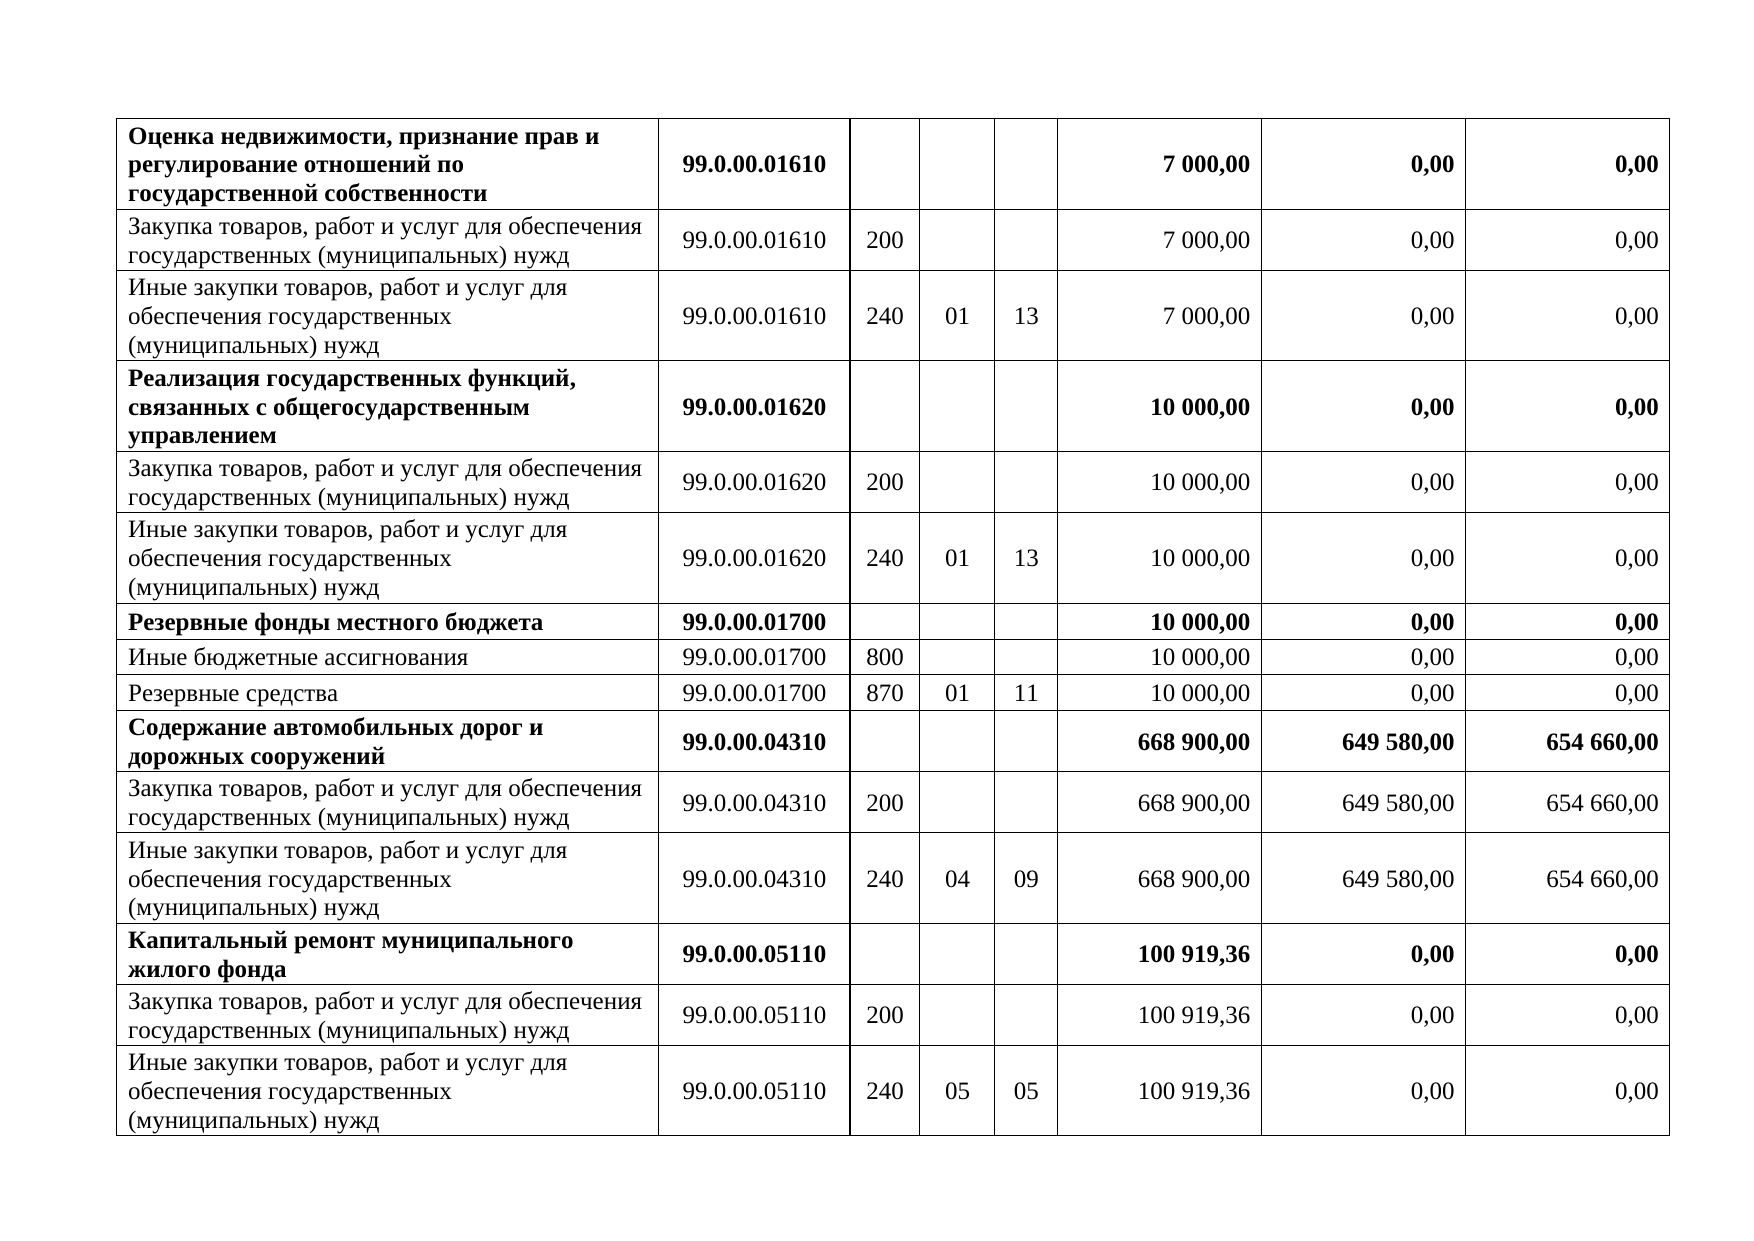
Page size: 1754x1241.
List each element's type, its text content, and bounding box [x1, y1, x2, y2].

table_cell 99.0.00.05110 [659, 1046, 849, 1135]
table_cell Реализация государственных функций, связанных с общегосударственным управлением [117, 361, 658, 451]
table_cell 13 [995, 513, 1057, 602]
table_cell 0,00 [1262, 1046, 1465, 1135]
table_cell 0,00 [1262, 924, 1465, 984]
table_cell 7 000,00 [1058, 271, 1261, 360]
table_cell 99.0.00.01700 [659, 604, 849, 638]
table_cell [995, 640, 1057, 674]
table_cell 100 919,36 [1058, 924, 1261, 984]
table_cell 240 [851, 833, 919, 923]
table_cell 654 660,00 [1466, 772, 1669, 832]
table_cell 99.0.00.05110 [659, 924, 849, 984]
table_cell 0,00 [1466, 361, 1669, 451]
table_cell 668 900,00 [1058, 772, 1261, 832]
table_cell 99.0.00.04310 [659, 711, 849, 771]
table_cell [920, 119, 994, 209]
table_cell 13 [995, 271, 1057, 360]
table_cell 0,00 [1466, 513, 1669, 602]
table_cell Резервные фонды местного бюджета [117, 604, 658, 638]
table_cell [995, 924, 1057, 984]
table_cell [851, 604, 919, 638]
table_cell 0,00 [1262, 513, 1465, 602]
table_cell 200 [851, 985, 919, 1045]
table_cell Резервные средства [117, 675, 658, 710]
table_cell 99.0.00.01610 [659, 271, 849, 360]
table_cell [920, 772, 994, 832]
table_cell [995, 711, 1057, 771]
table_cell 0,00 [1466, 924, 1669, 984]
table_cell 800 [851, 640, 919, 674]
table_cell 0,00 [1262, 452, 1465, 512]
table_cell [995, 772, 1057, 832]
table_cell [920, 985, 994, 1045]
table_cell 0,00 [1262, 675, 1465, 710]
table_cell 649 580,00 [1262, 833, 1465, 923]
table_cell 09 [995, 833, 1057, 923]
table_cell 0,00 [1466, 985, 1669, 1045]
table_cell 240 [851, 513, 919, 602]
table_cell [851, 711, 919, 771]
table_cell 05 [995, 1046, 1057, 1135]
table_cell 01 [920, 271, 994, 360]
table_cell 10 000,00 [1058, 675, 1261, 710]
table_cell [920, 640, 994, 674]
table_cell Капитальный ремонт муниципального жилого фонда [117, 924, 658, 984]
table_cell 0,00 [1262, 210, 1465, 270]
table_cell 10 000,00 [1058, 452, 1261, 512]
table_cell 99.0.00.01610 [659, 210, 849, 270]
table_cell 649 580,00 [1262, 772, 1465, 832]
table_cell 668 900,00 [1058, 711, 1261, 771]
table_cell Иные закупки товаров, работ и услуг для обеспечения государственных (муниципальных) нужд [117, 833, 658, 923]
table_cell 99.0.00.01620 [659, 361, 849, 451]
table_cell 654 660,00 [1466, 711, 1669, 771]
table_cell 0,00 [1262, 604, 1465, 638]
table_cell 240 [851, 271, 919, 360]
table_cell 05 [920, 1046, 994, 1135]
table_cell 240 [851, 1046, 919, 1135]
table_cell Закупка товаров, работ и услуг для обеспечения государственных (муниципальных) нужд [117, 772, 658, 832]
table_cell 200 [851, 210, 919, 270]
table_cell 10 000,00 [1058, 513, 1261, 602]
table_cell 0,00 [1262, 119, 1465, 209]
table_cell [920, 924, 994, 984]
table_cell 10 000,00 [1058, 361, 1261, 451]
table_cell Иные закупки товаров, работ и услуг для обеспечения государственных (муниципальных) нужд [117, 513, 658, 602]
table_cell Закупка товаров, работ и услуг для обеспечения государственных (муниципальных) нужд [117, 210, 658, 270]
table_cell [920, 604, 994, 638]
table_cell 99.0.00.01700 [659, 640, 849, 674]
table_cell Содержание автомобильных дорог и дорожных сооружений [117, 711, 658, 771]
table_cell 654 660,00 [1466, 833, 1669, 923]
table_cell 0,00 [1262, 361, 1465, 451]
table_cell [920, 361, 994, 451]
table_cell [995, 210, 1057, 270]
table_cell 01 [920, 675, 994, 710]
table_cell 668 900,00 [1058, 833, 1261, 923]
table_cell 0,00 [1466, 675, 1669, 710]
table_cell 0,00 [1466, 1046, 1669, 1135]
table_cell 99.0.00.04310 [659, 833, 849, 923]
table_cell 99.0.00.01620 [659, 452, 849, 512]
table_cell 0,00 [1466, 210, 1669, 270]
table_cell 0,00 [1262, 271, 1465, 360]
table_cell 200 [851, 452, 919, 512]
table_cell [995, 604, 1057, 638]
table_cell [995, 452, 1057, 512]
table_cell 0,00 [1466, 452, 1669, 512]
table_cell 99.0.00.05110 [659, 985, 849, 1045]
table_cell [995, 361, 1057, 451]
table_cell 99.0.00.01610 [659, 119, 849, 209]
table_cell [920, 711, 994, 771]
table_cell 100 919,36 [1058, 985, 1261, 1045]
table_cell 649 580,00 [1262, 711, 1465, 771]
table_cell 11 [995, 675, 1057, 710]
table_cell 99.0.00.04310 [659, 772, 849, 832]
table_cell [851, 119, 919, 209]
table_cell 0,00 [1466, 271, 1669, 360]
table_cell 0,00 [1466, 119, 1669, 209]
table_cell Оценка недвижимости, признание прав и регулирование отношений по государственной собственности [117, 119, 658, 209]
table_cell Иные закупки товаров, работ и услуг для обеспечения государственных (муниципальных) нужд [117, 1046, 658, 1135]
table_cell 0,00 [1466, 640, 1669, 674]
table_cell 99.0.00.01700 [659, 675, 849, 710]
table_cell 0,00 [1466, 604, 1669, 638]
table_cell Закупка товаров, работ и услуг для обеспечения государственных (муниципальных) нужд [117, 452, 658, 512]
table_cell 100 919,36 [1058, 1046, 1261, 1135]
table_cell [920, 452, 994, 512]
table_cell 10 000,00 [1058, 640, 1261, 674]
table_cell [995, 119, 1057, 209]
table_cell 99.0.00.01620 [659, 513, 849, 602]
table_cell [851, 361, 919, 451]
table_cell 7 000,00 [1058, 210, 1261, 270]
table_cell 200 [851, 772, 919, 832]
table_cell 10 000,00 [1058, 604, 1261, 638]
table_cell 04 [920, 833, 994, 923]
table_cell 870 [851, 675, 919, 710]
table_cell 7 000,00 [1058, 119, 1261, 209]
table_cell 0,00 [1262, 640, 1465, 674]
table_cell 01 [920, 513, 994, 602]
table_cell [851, 924, 919, 984]
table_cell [117, 985, 658, 1045]
table_cell [920, 210, 994, 270]
table_cell Иные бюджетные ассигнования [117, 640, 658, 674]
table_cell 0,00 [1262, 985, 1465, 1045]
table_cell [995, 985, 1057, 1045]
table_cell Иные закупки товаров, работ и услуг для обеспечения государственных (муниципальных) нужд [117, 271, 658, 360]
